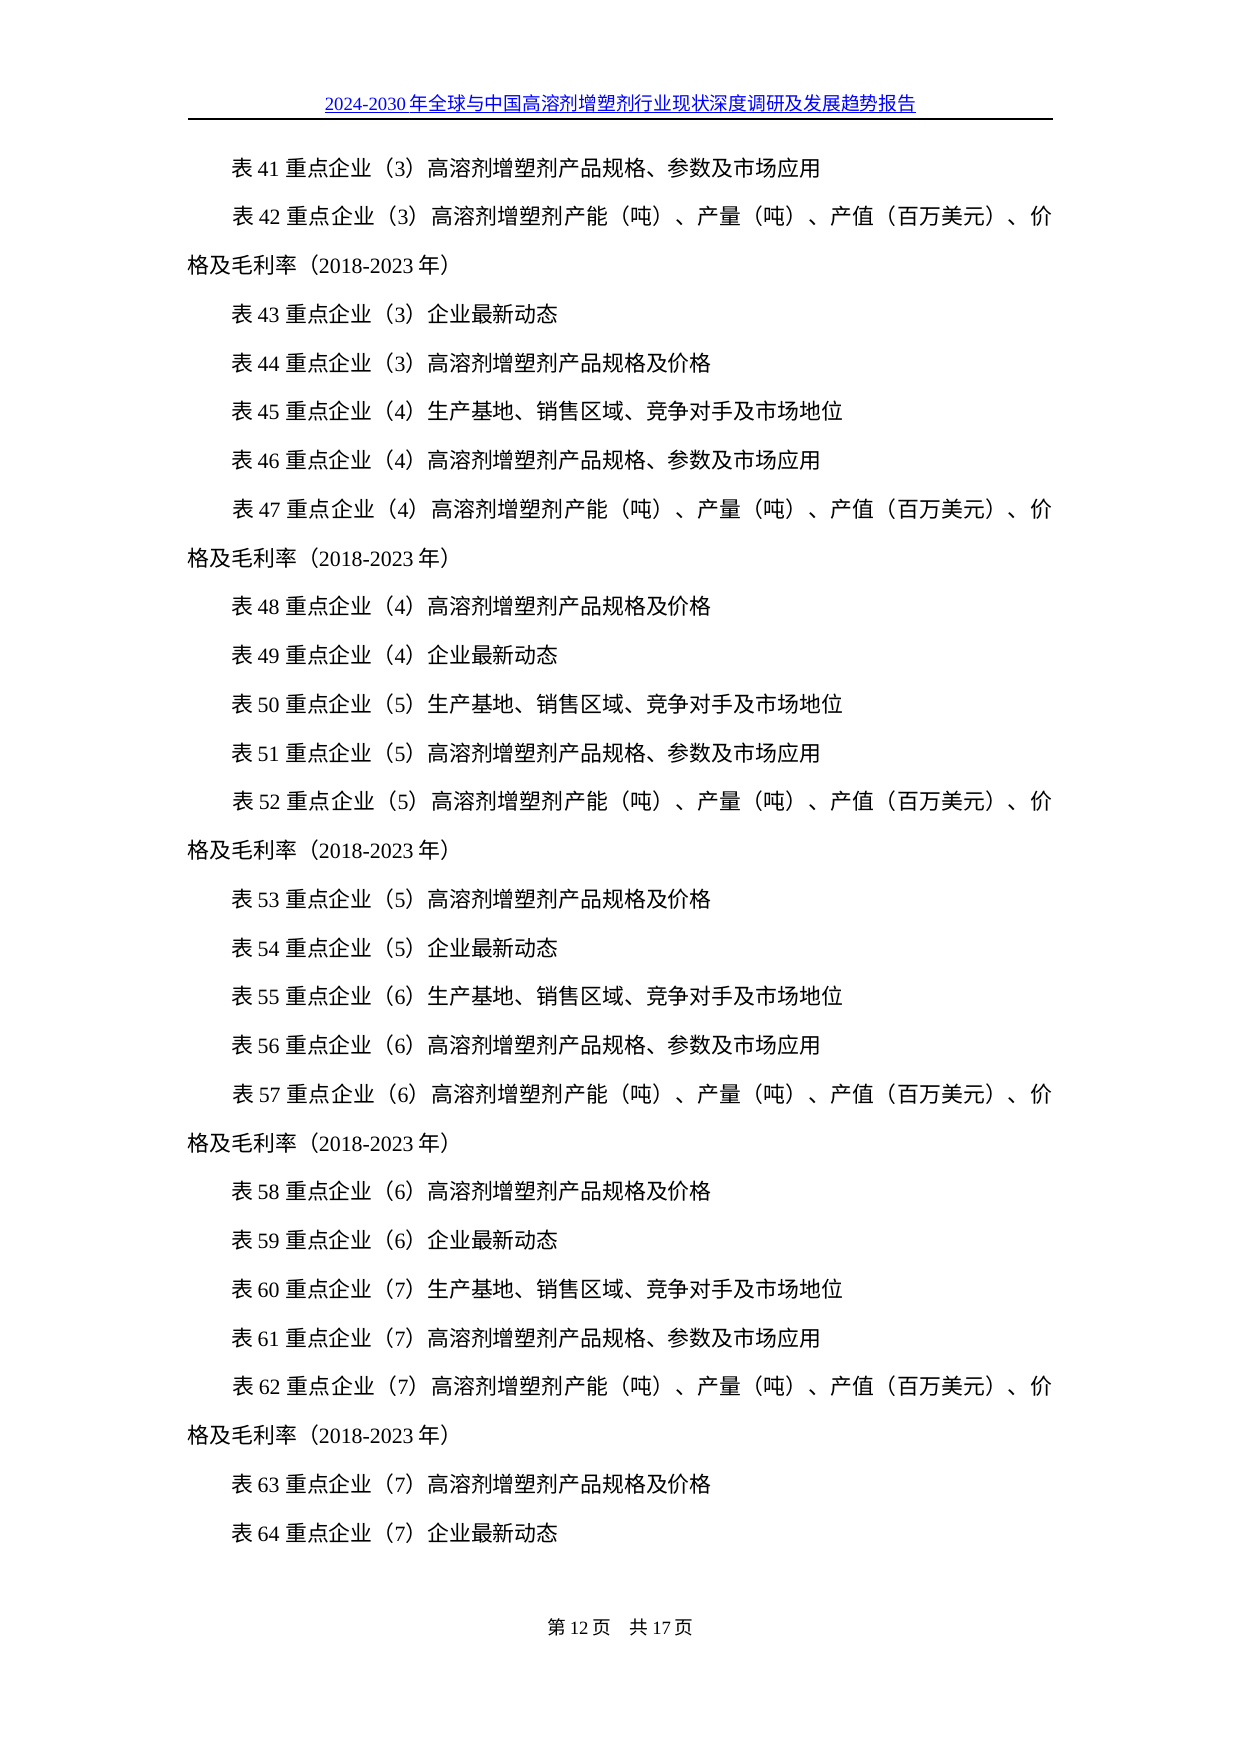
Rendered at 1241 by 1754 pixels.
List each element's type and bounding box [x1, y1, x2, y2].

text [187, 150, 1053, 1548]
